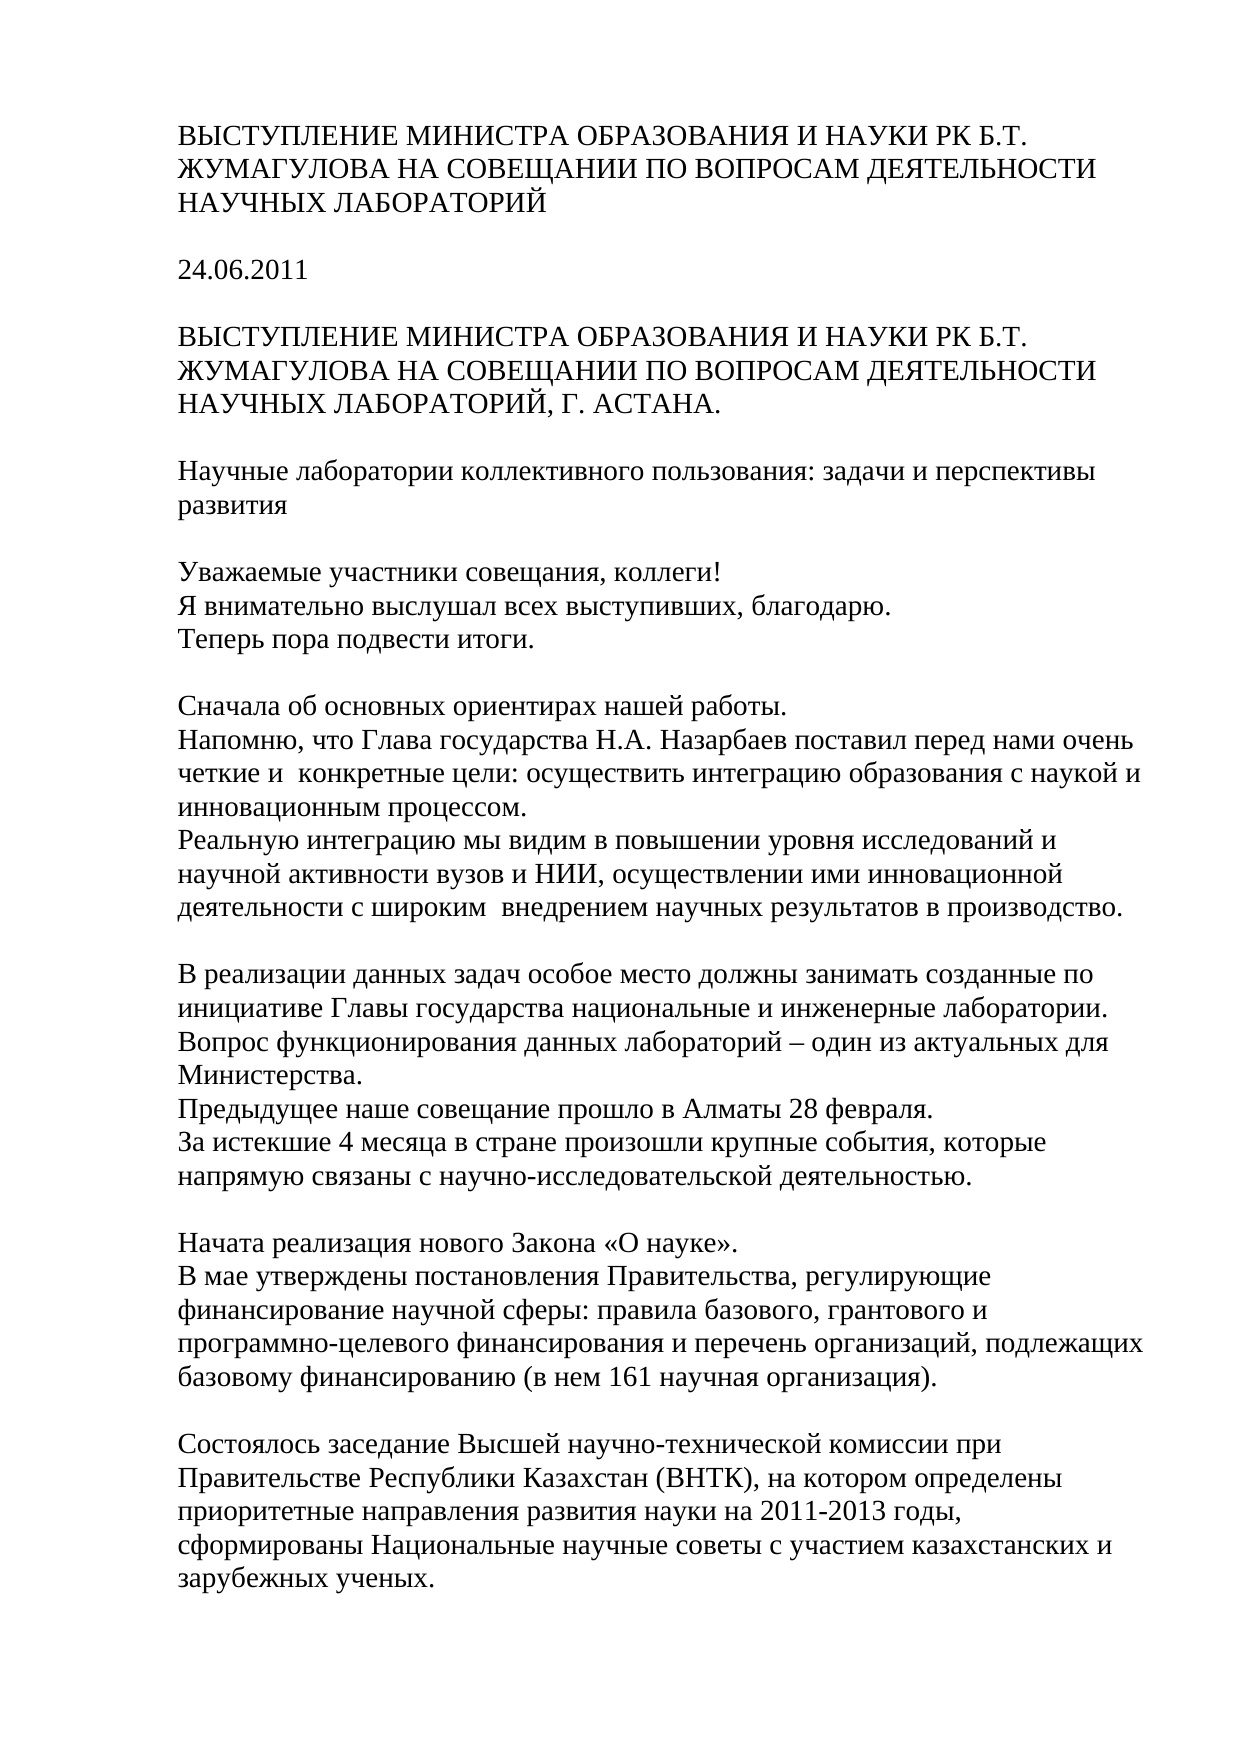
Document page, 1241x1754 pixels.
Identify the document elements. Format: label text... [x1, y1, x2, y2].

text Уважаемые участники совещания, коллеги! Я внимательно выслушал всех выступивших, благодарю. Теперь пора подвести итоги. Сначала об основных ориентирах нашей работы. [177, 521, 1152, 722]
text ВЫСТУПЛЕНИЕ МИНИСТРА ОБРАЗОВАНИЯ И НАУКИ РК Б.Т. ЖУМАГУЛОВА НА СОВЕЩАНИИ ПО ВОПРОСАМ ДЕЯТЕЛЬНОСТИ НАУЧНЫХ ЛАБОРАТОРИЙ, Г. АСТАНА. [177, 319, 1152, 420]
text 24.06.2011 [177, 252, 1152, 286]
text ВЫСТУПЛЕНИЕ МИНИСТРА ОБРАЗОВАНИЯ И НАУКИ РК Б.Т. ЖУМАГУЛОВА НА СОВЕЩАНИИ ПО ВОПРОСАМ ДЕЯТЕЛЬНОСТИ НАУЧНЫХ ЛАБОРАТОРИЙ [177, 118, 1152, 219]
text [177, 722, 1152, 1627]
text Научные лаборатории коллективного пользования: задачи и перспективы развития [177, 453, 1152, 521]
